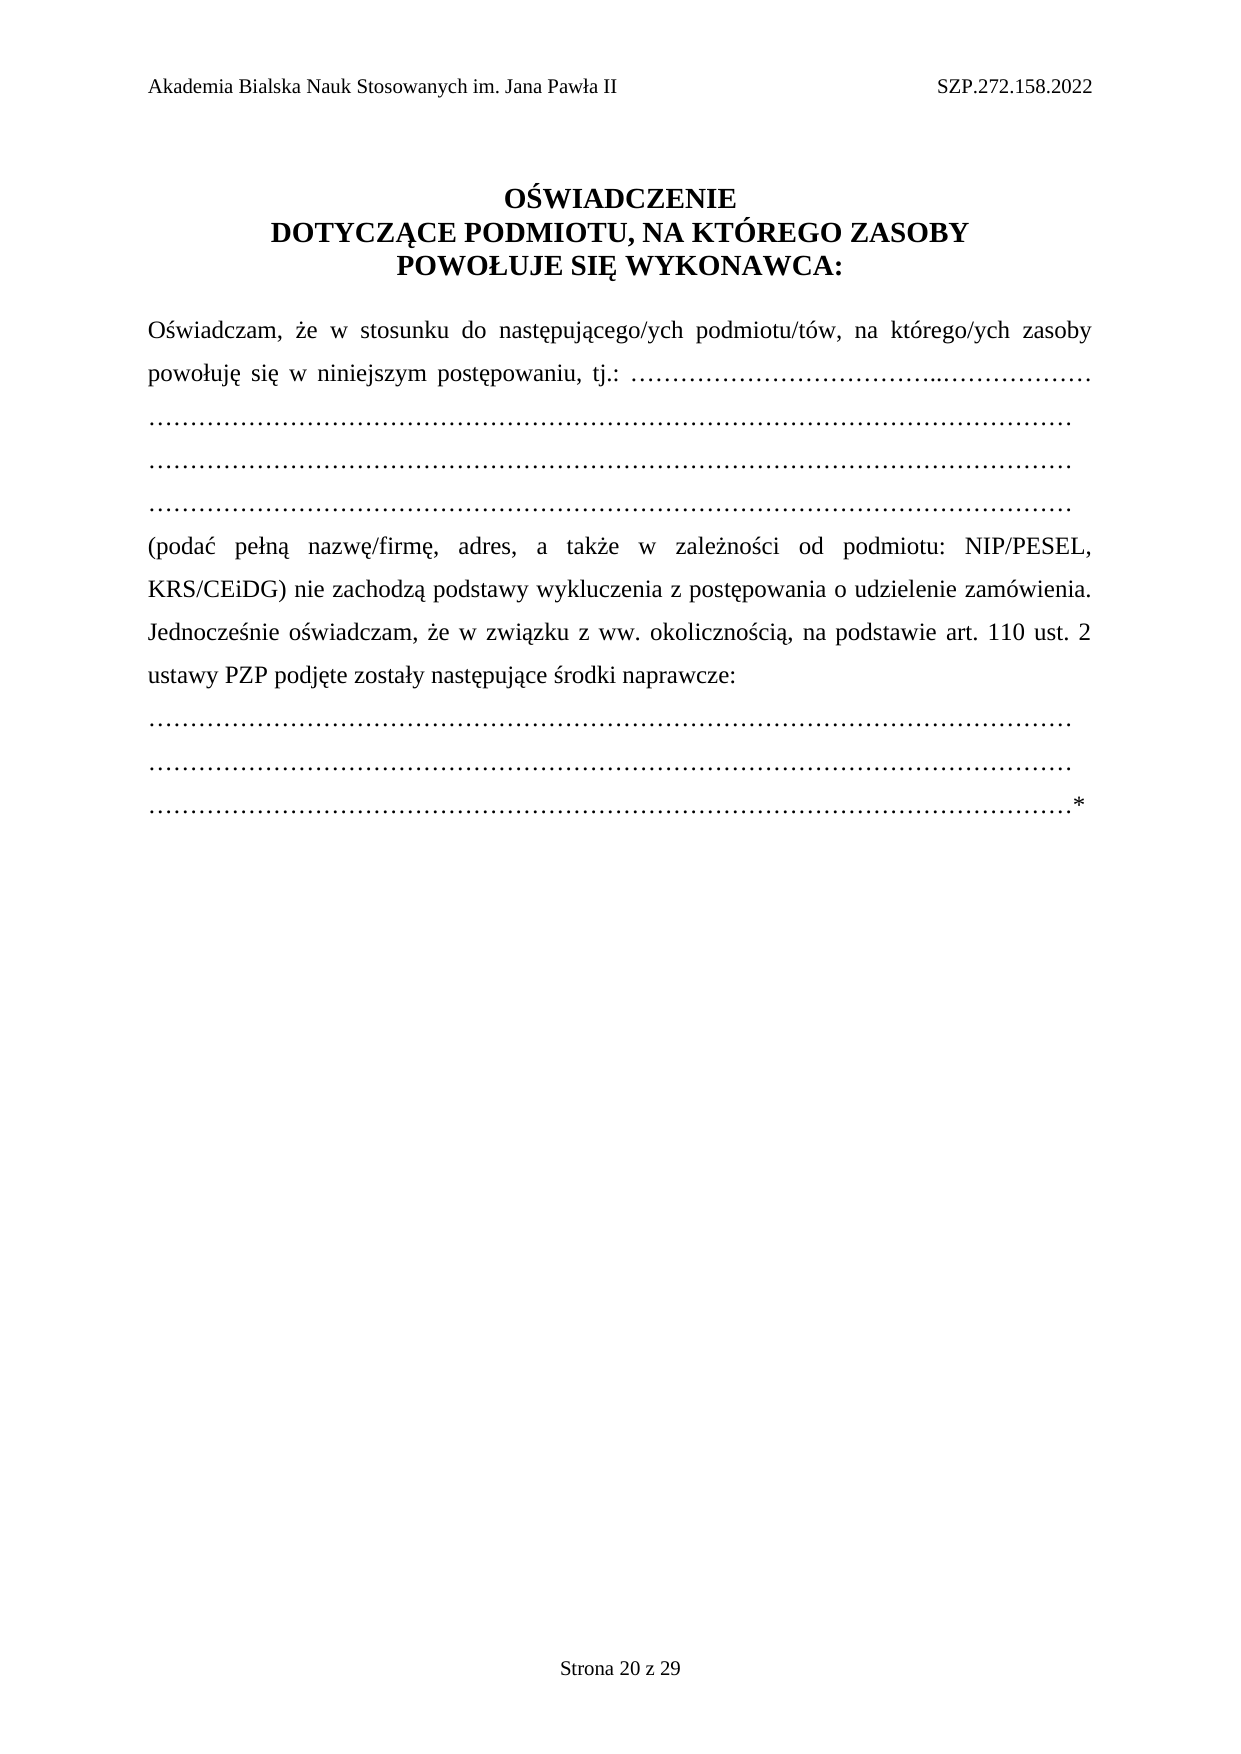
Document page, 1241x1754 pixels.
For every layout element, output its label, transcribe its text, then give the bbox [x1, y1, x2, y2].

text DOTYCZĄCE PODMIOTU, NA KTÓREGO ZASOBY [148, 215, 1093, 248]
text Oświadczam, że w stosunku do następującego/ych podmiotu/tów, na którego/ych zasoby powołuję się w niniejszym postępowaniu, tj.: ………………………………..……………… ……………………………………………………………………………………………………………………………………………………………………………………………………………………………………………………………………………………………………… (podać pełną nazwę/firmę, adres, a także w zależności od podmiotu: NIP/PESEL, KRS/CEiDG) nie zachodzą podstawy wykluczenia z postępowania o udzielenie zamówienia. Jednocześnie oświadczam, że w związku z ww. okolicznością, na podstawie art. 110 ust. 2 ustawy PZP podjęte zostały następujące środki naprawcze: [148, 315, 1093, 689]
text ………………………………………………………………………………………………………………………………………………………………………………………………………………………………………………………………………………………………………* [148, 703, 1093, 818]
text POWOŁUJE SIĘ WYKONAWCA: [148, 248, 1093, 282]
text OŚWIADCZENIE [148, 181, 1093, 215]
